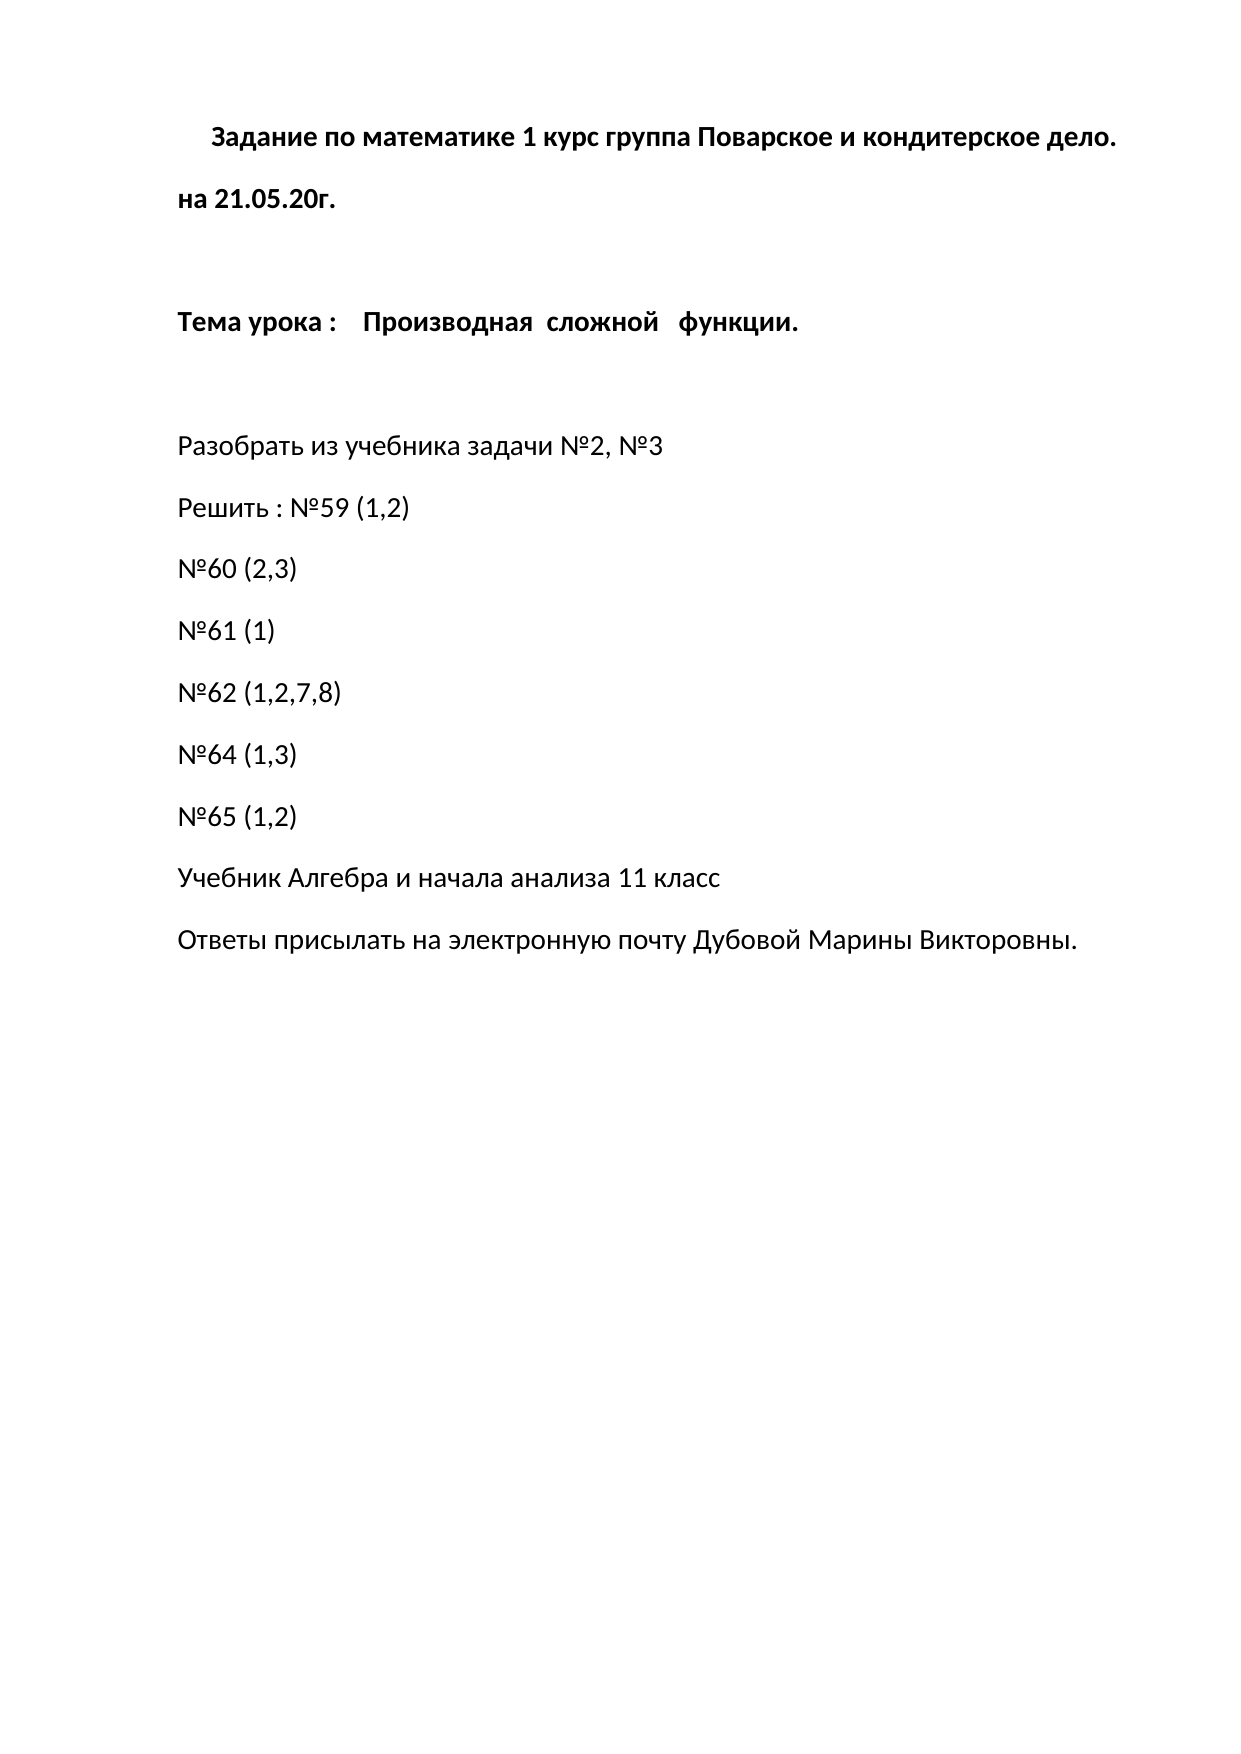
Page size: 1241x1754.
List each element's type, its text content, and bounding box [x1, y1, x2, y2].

text №62 (1,2,7,8) [177, 674, 1152, 710]
text №64 (1,3) [177, 736, 1152, 771]
text Ответы присылать на электронную почту Дубовой Марины Викторовны. [177, 921, 1152, 957]
text №60 (2,3) [177, 551, 1152, 586]
text Разобрать из учебника задачи №2, №3 [177, 427, 1152, 463]
text Задание по математике 1 курс группа Поварское и кондитерское дело. [177, 118, 1152, 154]
text Учебник Алгебра и начала анализа 11 класс [177, 859, 1152, 895]
text на 21.05.20г. [177, 180, 1152, 216]
text №61 (1) [177, 612, 1152, 648]
text Решить : №59 (1,2) [177, 489, 1152, 524]
text Тема урока : Производная сложной функции. [177, 303, 1152, 339]
text №65 (1,2) [177, 798, 1152, 833]
